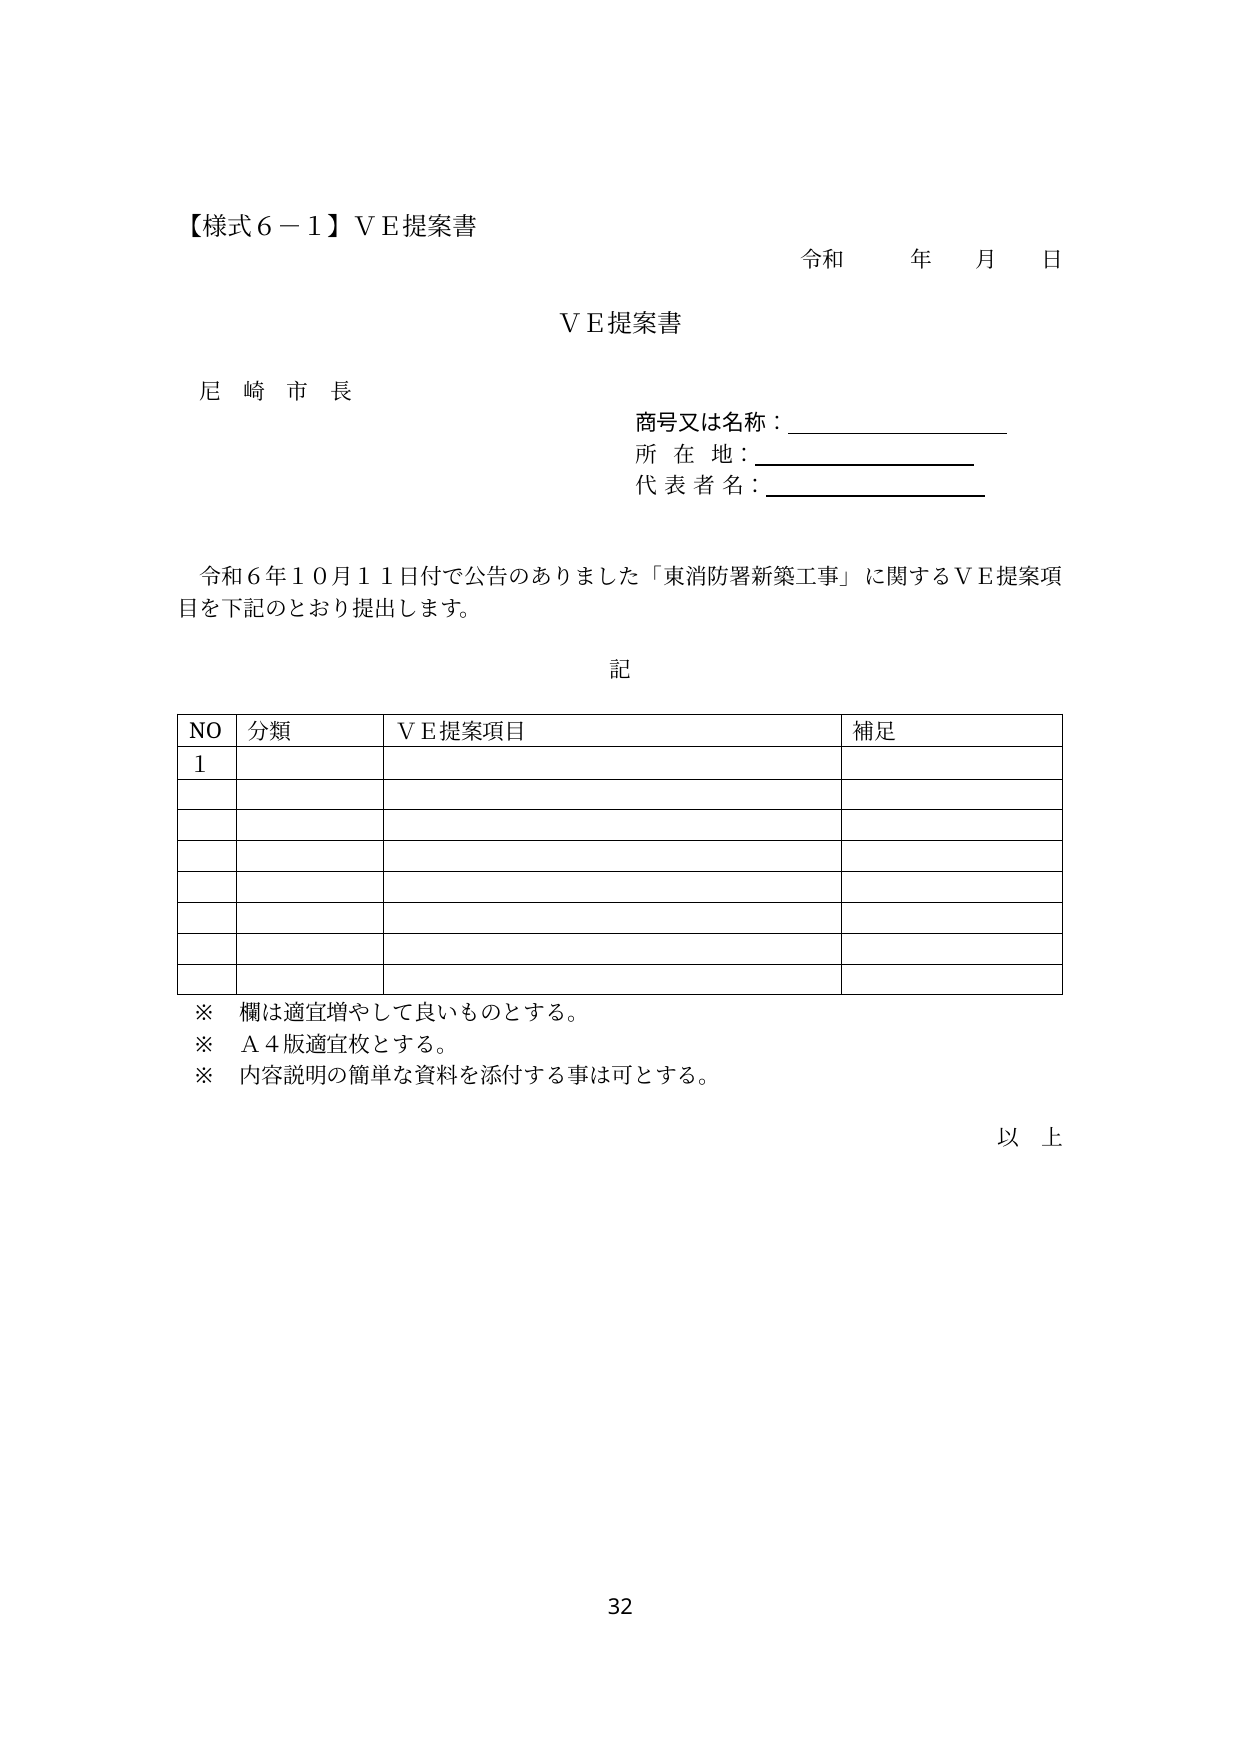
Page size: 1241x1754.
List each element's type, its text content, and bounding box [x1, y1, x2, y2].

text 尼 崎 市 長 [177, 374, 1063, 405]
table_cell [842, 810, 1062, 840]
table_cell [178, 780, 236, 809]
table_cell [237, 903, 383, 933]
table_cell [178, 810, 236, 840]
text 商号又は名称： [635, 405, 1063, 437]
table_cell [178, 872, 236, 902]
table_header 分類 [237, 715, 383, 746]
table_cell [384, 810, 841, 840]
text 令和６年１０月１１日付で公告のありました「東消防署新築工事」に関するＶＥ提案項目を下記のとおり提出します。 [177, 559, 1063, 622]
table_cell [384, 965, 841, 994]
table_cell [178, 934, 236, 963]
table_cell [384, 934, 841, 963]
table_cell １ [178, 747, 236, 778]
table_cell [384, 747, 841, 778]
table_cell [237, 934, 383, 963]
list 内容説明の簡単な資料を添付する事は可とする。 [195, 1058, 1063, 1090]
table_header ＶＥ提案項目 [384, 715, 841, 746]
table_cell [178, 841, 236, 871]
text ＶＥ提案書 [177, 304, 1063, 340]
table_header 補足 [842, 715, 1062, 746]
text 令和 年 月 日 [177, 243, 1063, 274]
table_cell [237, 841, 383, 871]
table_cell [842, 934, 1062, 963]
text 以 上 [177, 1120, 1063, 1151]
table_cell [842, 747, 1062, 778]
table_cell [384, 841, 841, 871]
table_cell [178, 965, 236, 994]
table_cell [237, 810, 383, 840]
table_cell [842, 903, 1062, 933]
table_cell [842, 780, 1062, 809]
subtitle 【様式６－１】ＶＥ提案書 [177, 207, 1063, 243]
table_cell [178, 903, 236, 933]
text 代表者名： [635, 468, 1063, 500]
subtitle 記 [177, 652, 1063, 684]
text 所在地： [635, 437, 1063, 468]
table_cell [384, 903, 841, 933]
table_cell [842, 841, 1062, 871]
list Ａ４版適宜枚とする。 [195, 1027, 1063, 1058]
table_cell [384, 872, 841, 902]
table_cell [237, 780, 383, 809]
table_cell [842, 872, 1062, 902]
table_header NO [178, 715, 236, 746]
table_cell [237, 965, 383, 994]
list 欄は適宜増やして良いものとする。 [195, 995, 1063, 1027]
table_cell [237, 872, 383, 902]
table_cell [384, 780, 841, 809]
table_cell [237, 747, 383, 778]
table_cell [842, 965, 1062, 994]
